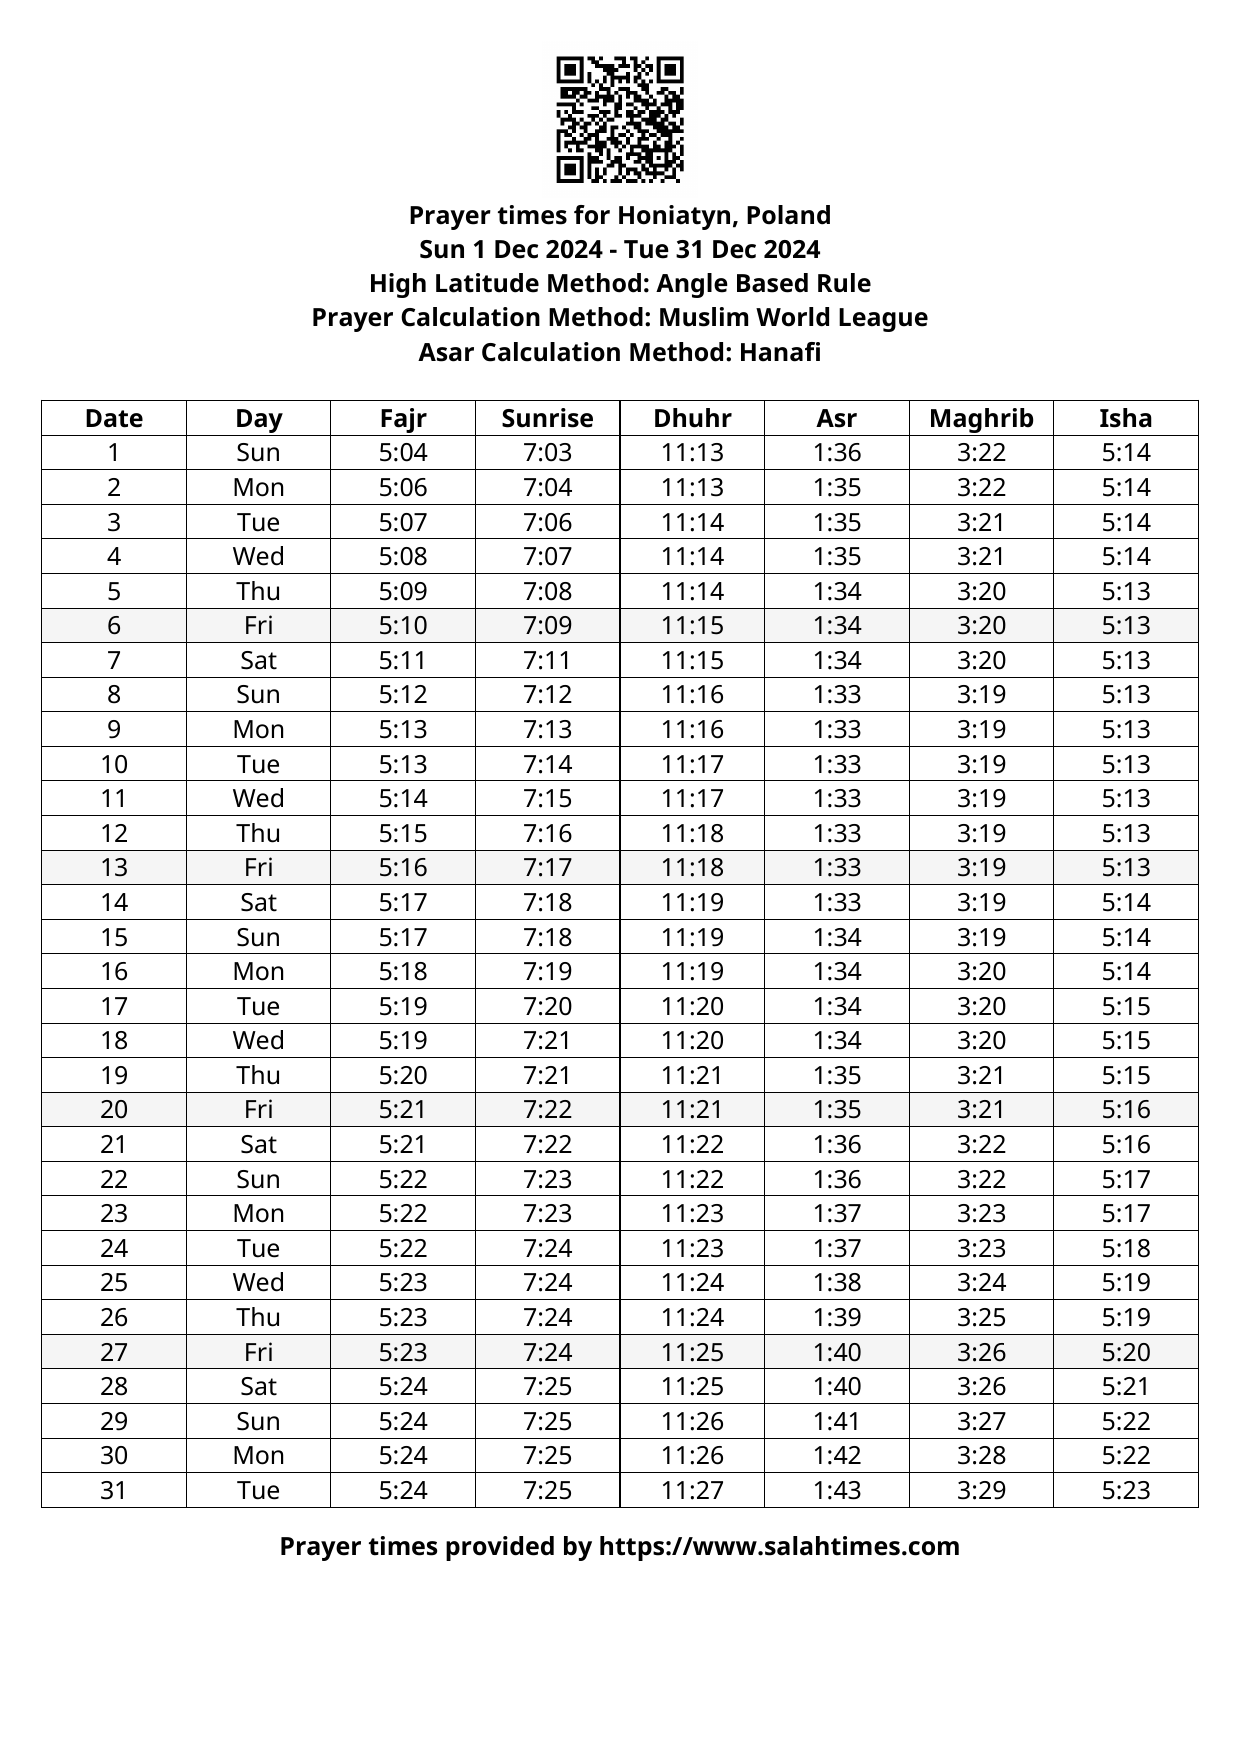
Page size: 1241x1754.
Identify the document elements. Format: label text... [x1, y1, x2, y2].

table_cell 5:19 [331, 1024, 475, 1057]
table_cell Wed [187, 781, 330, 815]
table_cell 7:18 [476, 920, 619, 953]
table_cell 3:20 [910, 1024, 1053, 1057]
table_cell 19 [42, 1058, 186, 1092]
table_cell 5:23 [331, 1266, 475, 1299]
table_cell 21 [42, 1127, 186, 1161]
table_cell 5:10 [331, 609, 475, 642]
table_cell 7:24 [476, 1231, 619, 1264]
table_cell 1:41 [765, 1404, 909, 1437]
table_cell 5:22 [1054, 1404, 1198, 1437]
text High Latitude Method: Angle Based Rule [42, 266, 1198, 300]
table_cell Mon [187, 1439, 330, 1472]
table_cell 5:14 [1054, 885, 1198, 919]
table_cell 31 [42, 1473, 186, 1507]
table_cell 5:14 [1054, 436, 1198, 469]
table_cell 29 [42, 1404, 186, 1437]
table_cell 11:22 [621, 1127, 764, 1161]
table_cell 16 [42, 954, 186, 988]
table_cell 3:20 [910, 643, 1053, 677]
table_cell 1:39 [765, 1300, 909, 1334]
table_header Day [187, 401, 330, 434]
table_cell 11:25 [621, 1369, 764, 1403]
table_cell 1:35 [765, 1093, 909, 1126]
table_cell 3:21 [910, 1093, 1053, 1126]
table_cell 5:18 [1054, 1231, 1198, 1264]
table_cell 3:19 [910, 885, 1053, 919]
table_cell 1:37 [765, 1231, 909, 1264]
table_cell 5:13 [331, 712, 475, 746]
table_cell 5:24 [331, 1404, 475, 1437]
table_cell 11:23 [621, 1231, 764, 1264]
table_cell 1:33 [765, 747, 909, 780]
table_cell Wed [187, 539, 330, 573]
table_cell Mon [187, 712, 330, 746]
table_cell 7:23 [476, 1196, 619, 1230]
table_cell 7:17 [476, 851, 619, 884]
table_cell 5:21 [331, 1093, 475, 1126]
table_cell 1:34 [765, 954, 909, 988]
table_cell 5:14 [1054, 539, 1198, 573]
table_cell 3:22 [910, 1162, 1053, 1195]
table_header Isha [1054, 401, 1198, 434]
table_cell 3:28 [910, 1439, 1053, 1472]
table_cell 7:20 [476, 989, 619, 1022]
table_cell Thu [187, 574, 330, 607]
table_cell 11:18 [621, 816, 764, 849]
table_cell 25 [42, 1266, 186, 1299]
table_cell 5:23 [331, 1300, 475, 1334]
table_cell 7:25 [476, 1473, 619, 1507]
table_cell 11:26 [621, 1439, 764, 1472]
table_cell 1:37 [765, 1196, 909, 1230]
table_cell 26 [42, 1300, 186, 1334]
table_cell 9 [42, 712, 186, 746]
table_cell 7:11 [476, 643, 619, 677]
table_cell Thu [187, 1058, 330, 1092]
table_cell 7:24 [476, 1335, 619, 1368]
table_cell 3:20 [910, 954, 1053, 988]
table_cell Sun [187, 1162, 330, 1195]
table_cell 5:04 [331, 436, 475, 469]
table_cell 1:33 [765, 816, 909, 849]
table_cell 14 [42, 885, 186, 919]
table_cell 1:35 [765, 505, 909, 538]
table_header Date [42, 401, 186, 434]
table_cell 5:20 [331, 1058, 475, 1092]
table_cell Tue [187, 747, 330, 780]
table_cell 11:13 [621, 436, 764, 469]
table_cell 5:17 [1054, 1162, 1198, 1195]
table_cell 5:15 [1054, 1024, 1198, 1057]
table_cell 5:21 [331, 1127, 475, 1161]
table_cell 11:19 [621, 885, 764, 919]
text Prayer Calculation Method: Muslim World League [42, 300, 1198, 334]
table_cell 3:24 [910, 1266, 1053, 1299]
table_cell 5:22 [331, 1231, 475, 1264]
table_cell 7:23 [476, 1162, 619, 1195]
table_cell 7:03 [476, 436, 619, 469]
table_cell 5:15 [1054, 989, 1198, 1022]
table_cell 4 [42, 539, 186, 573]
table_cell 5:19 [1054, 1300, 1198, 1334]
table_cell 5:21 [1054, 1369, 1198, 1403]
table_cell 5:08 [331, 539, 475, 573]
table_cell 7:07 [476, 539, 619, 573]
table_cell 7:04 [476, 470, 619, 504]
table_cell 7:25 [476, 1369, 619, 1403]
table_cell 1:34 [765, 920, 909, 953]
table_cell Fri [187, 851, 330, 884]
table_cell 3:25 [910, 1300, 1053, 1334]
table_cell 3:22 [910, 470, 1053, 504]
table_cell 5:14 [1054, 470, 1198, 504]
table_cell 11:25 [621, 1335, 764, 1368]
table_cell 3:26 [910, 1369, 1053, 1403]
table_cell Sat [187, 1369, 330, 1403]
table_cell 11 [42, 781, 186, 815]
table_cell 1:34 [765, 609, 909, 642]
table_cell Fri [187, 1335, 330, 1368]
table_cell Tue [187, 1473, 330, 1507]
table_cell 11:19 [621, 954, 764, 988]
table_cell 5:13 [1054, 712, 1198, 746]
table_cell 5:13 [1054, 609, 1198, 642]
table_cell 11:21 [621, 1058, 764, 1092]
table_header Dhuhr [621, 401, 764, 434]
table_cell 11:20 [621, 1024, 764, 1057]
table_cell 7:18 [476, 885, 619, 919]
table_cell Wed [187, 1024, 330, 1057]
table_cell 7:21 [476, 1058, 619, 1092]
table_cell 20 [42, 1093, 186, 1126]
table_cell 5:19 [1054, 1266, 1198, 1299]
table_cell 7:25 [476, 1404, 619, 1437]
table_cell Thu [187, 1300, 330, 1334]
table_cell 1 [42, 436, 186, 469]
table_cell 5:16 [1054, 1093, 1198, 1126]
table_cell 3:29 [910, 1473, 1053, 1507]
table_cell 1:43 [765, 1473, 909, 1507]
table_cell 11:23 [621, 1196, 764, 1230]
table_cell 11:24 [621, 1266, 764, 1299]
table_cell 5:13 [1054, 678, 1198, 711]
table_cell 3:21 [910, 505, 1053, 538]
table_cell Tue [187, 989, 330, 1022]
table_cell 5:14 [1054, 954, 1198, 988]
table_cell 5:14 [1054, 505, 1198, 538]
table_cell 1:33 [765, 678, 909, 711]
table_cell 3:19 [910, 816, 1053, 849]
table_cell 3:22 [910, 436, 1053, 469]
table_cell 5:11 [331, 643, 475, 677]
table_cell 11:17 [621, 781, 764, 815]
table_cell 5:15 [331, 816, 475, 849]
table_cell 7:22 [476, 1127, 619, 1161]
table_cell 5:14 [1054, 920, 1198, 953]
table_cell 12 [42, 816, 186, 849]
table_cell 5:13 [1054, 851, 1198, 884]
table_cell 5:23 [331, 1335, 475, 1368]
table_cell 5:09 [331, 574, 475, 607]
table_cell 5:13 [1054, 781, 1198, 815]
table_cell 11:15 [621, 643, 764, 677]
table_cell 3:26 [910, 1335, 1053, 1368]
table_cell 1:33 [765, 781, 909, 815]
table_cell 17 [42, 989, 186, 1022]
table_cell 5:17 [331, 920, 475, 953]
table_cell Thu [187, 816, 330, 849]
table_cell Mon [187, 1196, 330, 1230]
table_cell 7:24 [476, 1300, 619, 1334]
table_cell Tue [187, 505, 330, 538]
table_cell 3:20 [910, 989, 1053, 1022]
table_cell 11:14 [621, 539, 764, 573]
text Asar Calculation Method: Hanafi [42, 334, 1198, 368]
table_header Fajr [331, 401, 475, 434]
table_cell 1:35 [765, 470, 909, 504]
table_cell 5:13 [1054, 747, 1198, 780]
table_cell 5:16 [331, 851, 475, 884]
table_cell 11:15 [621, 609, 764, 642]
table_cell Tue [187, 1231, 330, 1264]
table_cell 1:36 [765, 436, 909, 469]
table_cell 5:15 [1054, 1058, 1198, 1092]
table_cell 1:34 [765, 989, 909, 1022]
table_cell 7:12 [476, 678, 619, 711]
table_cell 3:27 [910, 1404, 1053, 1437]
table_header Asr [765, 401, 909, 434]
table_cell 1:34 [765, 574, 909, 607]
text Prayer times for Honiatyn, Poland [42, 198, 1198, 232]
table_cell 5:20 [1054, 1335, 1198, 1368]
table_cell 1:35 [765, 539, 909, 573]
table_cell 5:22 [331, 1196, 475, 1230]
table_header Maghrib [910, 401, 1053, 434]
table_cell 7:08 [476, 574, 619, 607]
text Sun 1 Dec 2024 - Tue 31 Dec 2024 [42, 232, 1198, 266]
table_cell 5:22 [1054, 1439, 1198, 1472]
table_cell 3:21 [910, 1058, 1053, 1092]
table_cell 3:19 [910, 781, 1053, 815]
table_cell 1:33 [765, 885, 909, 919]
table_cell 30 [42, 1439, 186, 1472]
table_cell 3:23 [910, 1231, 1053, 1264]
table_cell 1:36 [765, 1127, 909, 1161]
table_cell 11:13 [621, 470, 764, 504]
picture [542, 41, 699, 198]
table_cell 5:24 [331, 1473, 475, 1507]
table_cell 5:17 [331, 885, 475, 919]
table_cell 11:18 [621, 851, 764, 884]
table_cell 1:42 [765, 1439, 909, 1472]
table_cell 5 [42, 574, 186, 607]
table_cell Sat [187, 1127, 330, 1161]
table_cell 1:34 [765, 643, 909, 677]
table_cell 18 [42, 1024, 186, 1057]
table_cell 5:23 [1054, 1473, 1198, 1507]
table_cell 7:16 [476, 816, 619, 849]
table_cell 7:06 [476, 505, 619, 538]
table_cell 7:19 [476, 954, 619, 988]
table_cell 3:20 [910, 574, 1053, 607]
table_cell 11:14 [621, 505, 764, 538]
table_cell 11:22 [621, 1162, 764, 1195]
table_cell 3:19 [910, 678, 1053, 711]
table_cell 11:14 [621, 574, 764, 607]
table_cell 3:20 [910, 609, 1053, 642]
table_cell 5:13 [1054, 643, 1198, 677]
table_cell 11:16 [621, 678, 764, 711]
table_cell 11:20 [621, 989, 764, 1022]
table_cell 3:19 [910, 920, 1053, 953]
table_cell 5:24 [331, 1439, 475, 1472]
table_cell 5:16 [1054, 1127, 1198, 1161]
table_cell 3:22 [910, 1127, 1053, 1161]
text Prayer times provided by https://www.salahtimes.com [42, 1528, 1198, 1563]
table_cell 3:19 [910, 851, 1053, 884]
table_cell 24 [42, 1231, 186, 1264]
table_cell 7:14 [476, 747, 619, 780]
table_cell 5:13 [331, 747, 475, 780]
table_cell Sat [187, 885, 330, 919]
table_cell 8 [42, 678, 186, 711]
table_cell 6 [42, 609, 186, 642]
table_cell 7:24 [476, 1266, 619, 1299]
table_cell 3:21 [910, 539, 1053, 573]
table_cell 7:13 [476, 712, 619, 746]
table_cell 1:34 [765, 1024, 909, 1057]
table_cell Mon [187, 954, 330, 988]
table_cell Fri [187, 1093, 330, 1126]
table_cell 7:15 [476, 781, 619, 815]
table_cell 27 [42, 1335, 186, 1368]
table_cell 1:35 [765, 1058, 909, 1092]
table_cell 11:19 [621, 920, 764, 953]
table_cell 5:18 [331, 954, 475, 988]
table_cell 5:06 [331, 470, 475, 504]
table_cell 11:26 [621, 1404, 764, 1437]
table_cell 7:25 [476, 1439, 619, 1472]
table_cell Sun [187, 1404, 330, 1437]
table_cell 3 [42, 505, 186, 538]
table_cell 1:33 [765, 712, 909, 746]
table_cell 5:14 [331, 781, 475, 815]
table_cell 3:23 [910, 1196, 1053, 1230]
table_cell 1:40 [765, 1369, 909, 1403]
table_cell 28 [42, 1369, 186, 1403]
table_cell 11:16 [621, 712, 764, 746]
table_cell Wed [187, 1266, 330, 1299]
table_header Sunrise [476, 401, 619, 434]
table_cell 5:19 [331, 989, 475, 1022]
table_cell 5:17 [1054, 1196, 1198, 1230]
table_cell Fri [187, 609, 330, 642]
table_cell 22 [42, 1162, 186, 1195]
table_cell 15 [42, 920, 186, 953]
table_cell 5:13 [1054, 816, 1198, 849]
table_cell 13 [42, 851, 186, 884]
table_cell Sun [187, 678, 330, 711]
table_cell 11:21 [621, 1093, 764, 1126]
table_cell 7:22 [476, 1093, 619, 1126]
table_cell 1:33 [765, 851, 909, 884]
table_cell Sun [187, 920, 330, 953]
table_cell Sun [187, 436, 330, 469]
table_cell 2 [42, 470, 186, 504]
table_cell 5:07 [331, 505, 475, 538]
table_cell 5:24 [331, 1369, 475, 1403]
table_cell 11:27 [621, 1473, 764, 1507]
table_cell 7 [42, 643, 186, 677]
table_cell 1:40 [765, 1335, 909, 1368]
table_cell 1:36 [765, 1162, 909, 1195]
table_cell 3:19 [910, 712, 1053, 746]
table_cell 5:13 [1054, 574, 1198, 607]
table_cell 5:22 [331, 1162, 475, 1195]
table_cell 1:38 [765, 1266, 909, 1299]
table_cell Sat [187, 643, 330, 677]
table_cell 10 [42, 747, 186, 780]
table_cell 23 [42, 1196, 186, 1230]
table_cell 3:19 [910, 747, 1053, 780]
table_cell 7:21 [476, 1024, 619, 1057]
table_cell 11:17 [621, 747, 764, 780]
table_cell 7:09 [476, 609, 619, 642]
table_cell 5:12 [331, 678, 475, 711]
table_cell 11:24 [621, 1300, 764, 1334]
table_cell Mon [187, 470, 330, 504]
